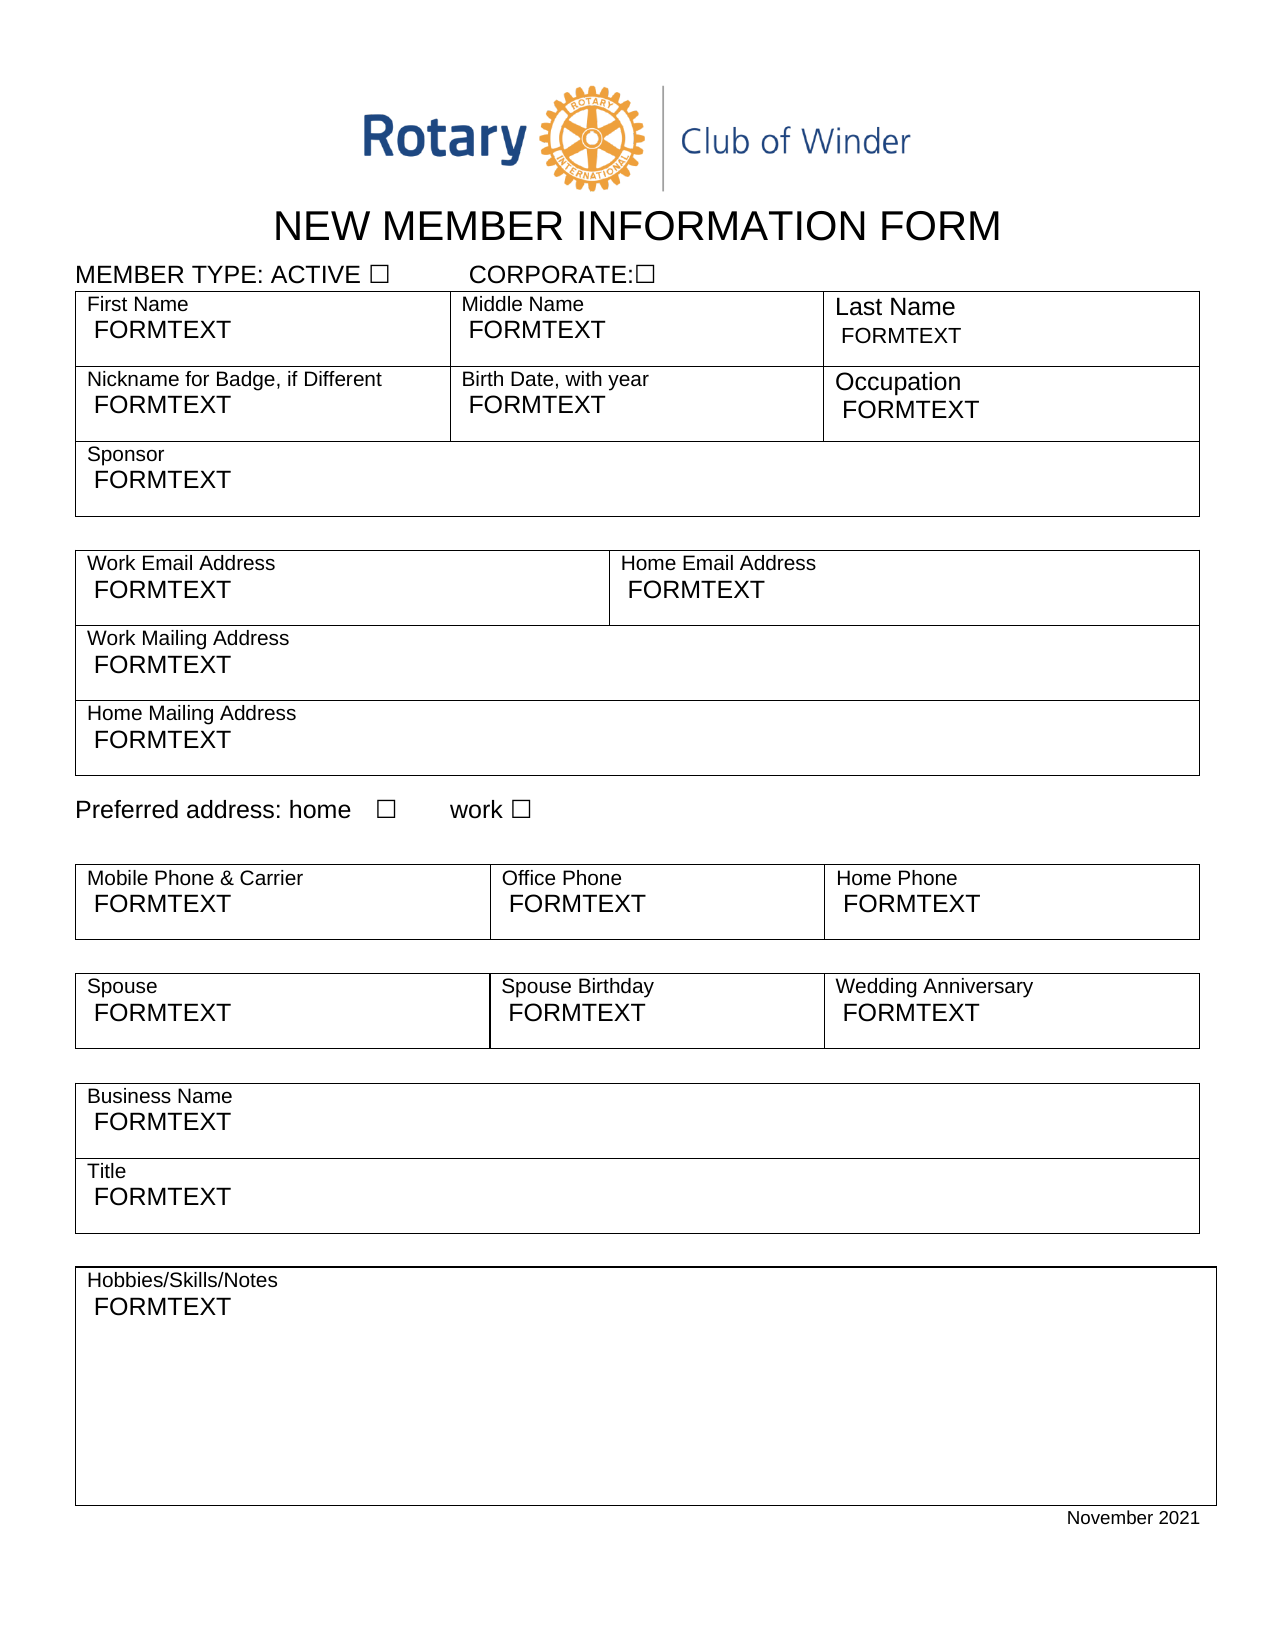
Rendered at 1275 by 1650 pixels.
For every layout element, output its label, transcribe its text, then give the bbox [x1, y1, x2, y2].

table_header Spouse Birthday [491, 974, 824, 1048]
table_cell Home Mailing Address [76, 701, 1199, 774]
table_header Home Phone [825, 865, 1199, 939]
table_header Work Email Address [76, 551, 609, 624]
table_header Wedding Anniversary [825, 974, 1199, 1048]
table_header First Name [76, 292, 450, 366]
table_header Mobile Phone & Carrier [76, 865, 490, 939]
table_header Home Email Address [610, 551, 1199, 624]
table_cell Nickname for Badge, if Different [76, 367, 450, 441]
table_header Last Name [824, 292, 1199, 366]
table_cell Occupation [824, 367, 1199, 441]
table_cell Work Mailing Address [76, 626, 1199, 699]
picture [353, 75, 922, 198]
table_header Office Phone [491, 865, 824, 939]
table_cell Birth Date, with year [451, 367, 823, 441]
text November 2021 [75, 1506, 1200, 1528]
table_cell Title [76, 1159, 1199, 1232]
table_header Middle Name [451, 292, 823, 366]
table_header Business Name [76, 1084, 1199, 1157]
table_header Hobbies/Skills/Notes [76, 1268, 1216, 1505]
text Preferred address: home work [75, 792, 1200, 826]
table_header Spouse [76, 974, 489, 1048]
text NEW MEMBER INFORMATION FORM [75, 201, 1200, 249]
text MEMBER TYPE: ACTIVE CORPORATE: [75, 256, 1200, 291]
table_cell Sponsor [76, 442, 1199, 516]
